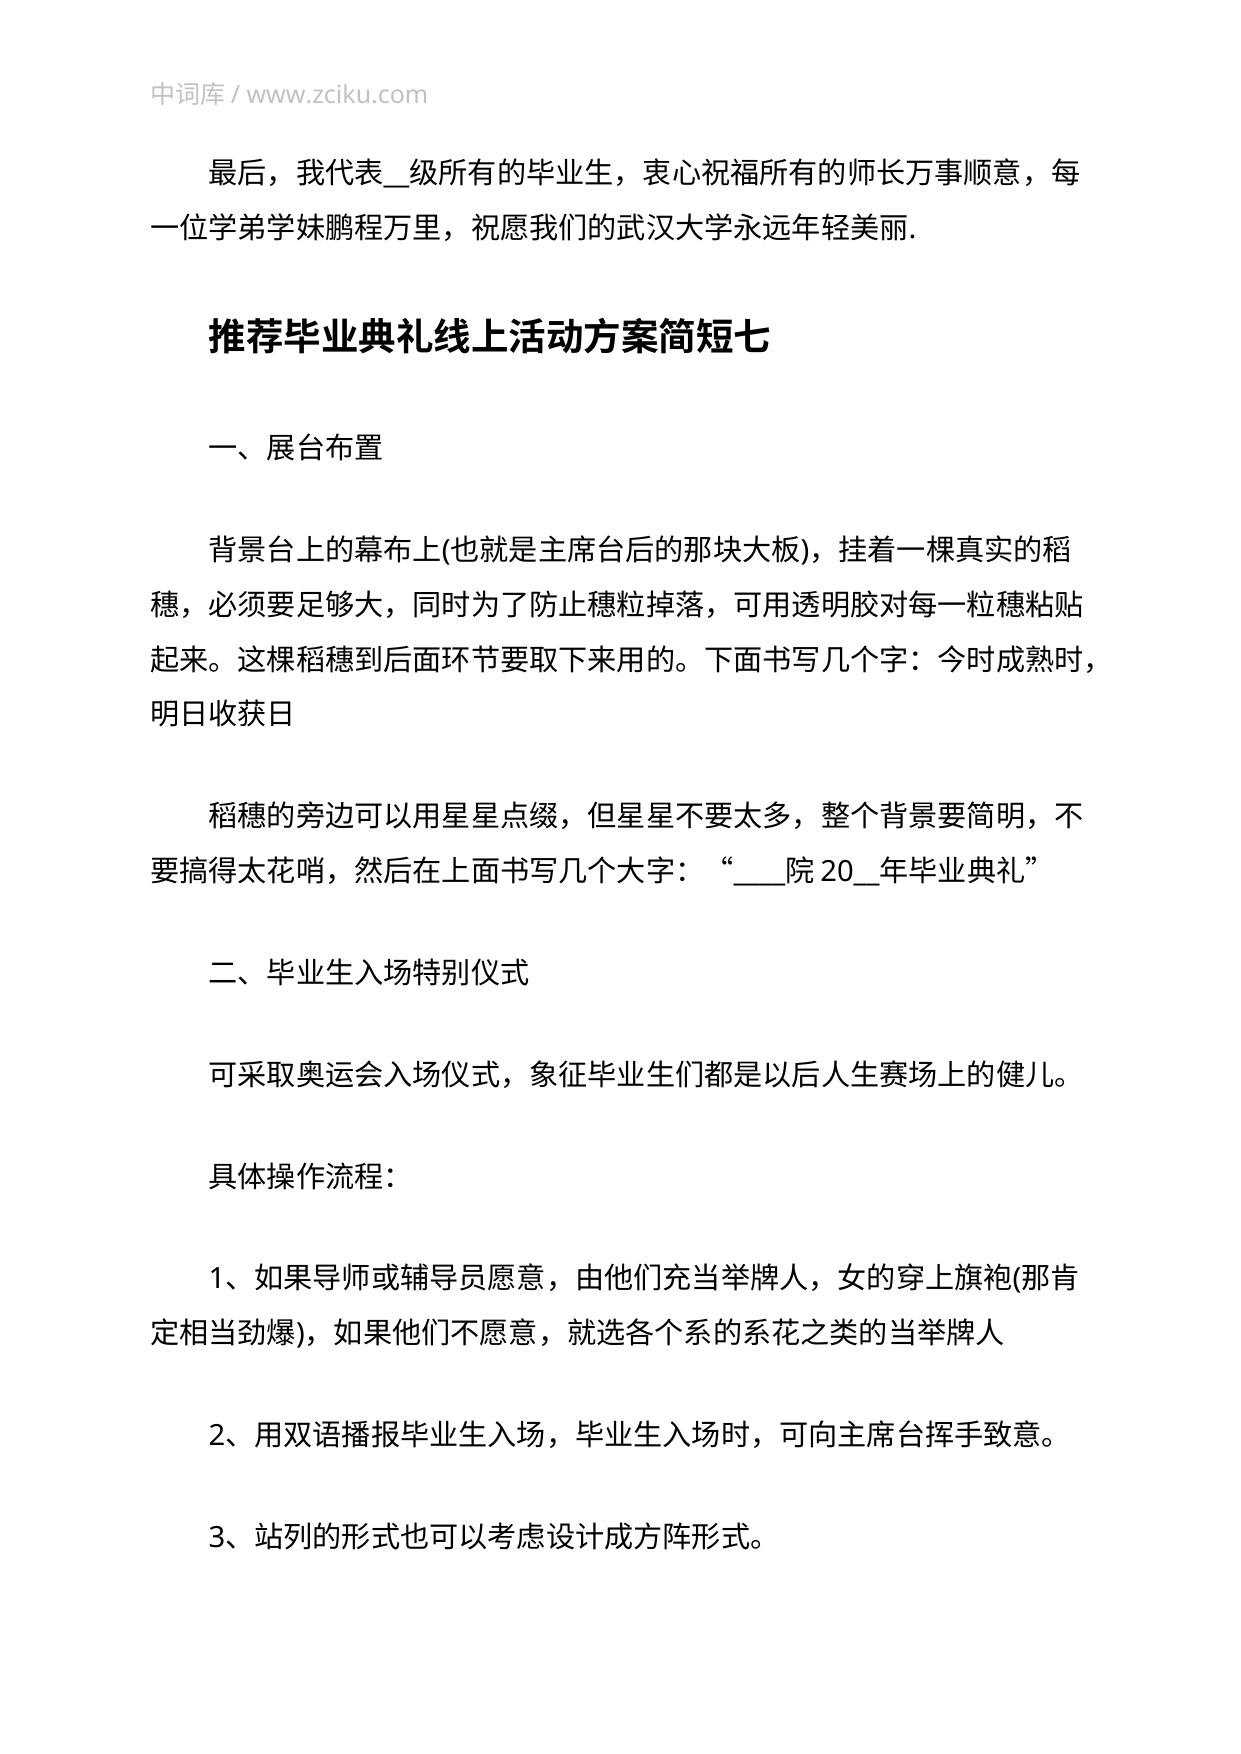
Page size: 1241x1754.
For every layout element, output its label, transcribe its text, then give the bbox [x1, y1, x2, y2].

text 1、如果导师或辅导员愿意，由他们充当举牌人，女的穿上旗袍(那肯定相当劲爆)，如果他们不愿意，就选各个系的系花之类的当举牌人 [150, 1255, 1090, 1352]
text 最后，我代表__级所有的毕业生，衷心祝福所有的师长万事顺意，每一位学弟学妹鹏程万里，祝愿我们的武汉大学永远年轻美丽. [150, 150, 1090, 247]
text 2、用双语播报毕业生入场，毕业生入场时，可向主席台挥手致意。 [150, 1412, 1090, 1454]
text 二、毕业生入场特别仪式 [150, 949, 1090, 992]
text 可采取奥运会入场仪式，象征毕业生们都是以后人生赛场上的健儿。 [150, 1051, 1090, 1094]
text 3、站列的形式也可以考虑设计成方阵形式。 [150, 1514, 1090, 1556]
text 具体操作流程： [150, 1153, 1090, 1195]
text 推荐毕业典礼线上活动方案简短七 [150, 307, 1090, 361]
text 一、展台布置 [150, 424, 1090, 467]
text 背景台上的幕布上(也就是主席台后的那块大板)，挂着一棵真实的稻穗，必须要足够大，同时为了防止穗粒掉落，可用透明胶对每一粒穗粘贴起来。这棵稻穗到后面环节要取下来用的。下面书写几个字：今时成熟时，明日收获日 [150, 526, 1090, 733]
text 稻穗的旁边可以用星星点缀，但星星不要太多，整个背景要简明，不要搞得太花哨，然后在上面书写几个大字：“____院20__年毕业典礼” [150, 793, 1090, 890]
